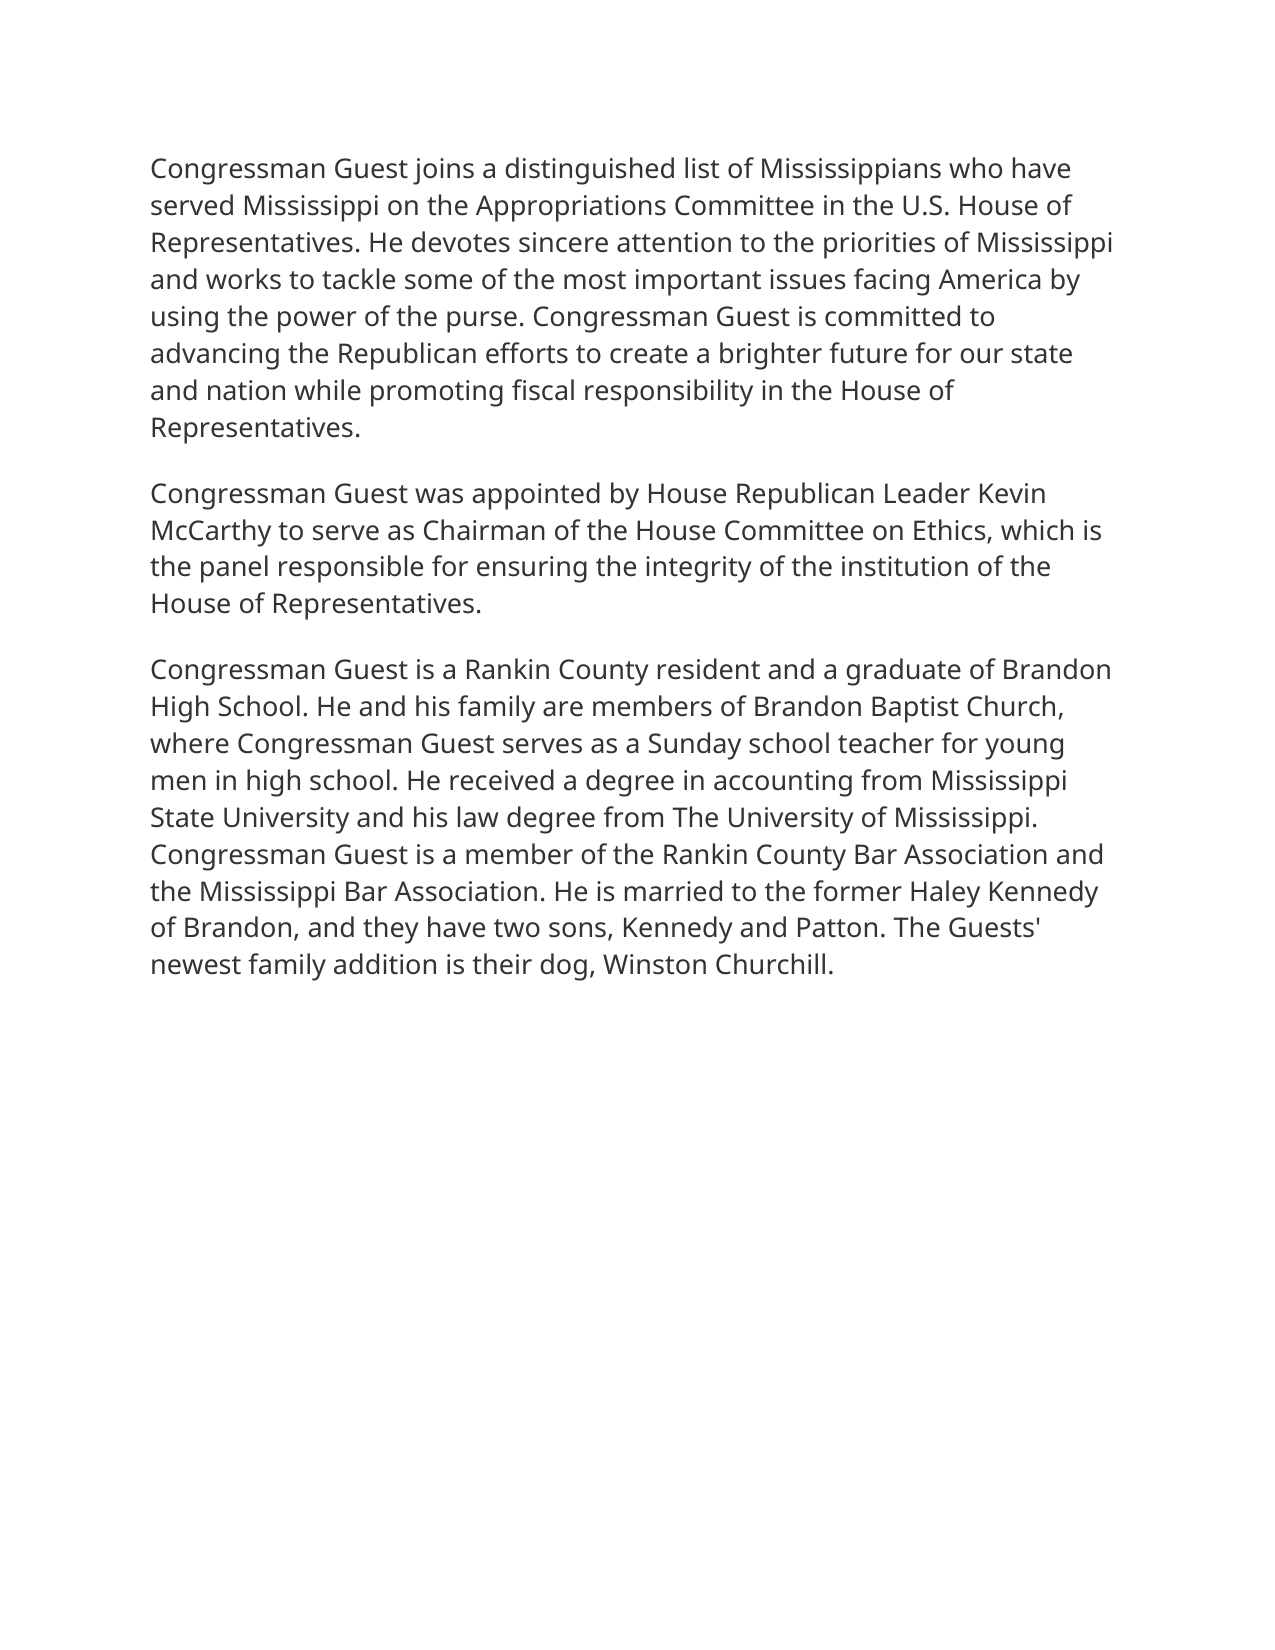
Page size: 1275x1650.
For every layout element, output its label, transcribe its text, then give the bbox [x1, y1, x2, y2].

text Congressman Guest joins a distinguished list of Mississippians who have served Mississippi on the Appropriations Committee in the U.S. House of Representatives. He devotes sincere attention to the priorities of Mississippi and works to tackle some of the most important issues facing America by using the power of the purse. Congressman Guest is committed to advancing the Republican efforts to create a brighter future for our state and nation while promoting fiscal responsibility in the House of Representatives. [150, 150, 1125, 445]
text Congressman Guest is a Rankin County resident and a graduate of Brandon High School. He and his family are members of Brandon Baptist Church, where Congressman Guest serves as a Sunday school teacher for young men in high school. He received a degree in accounting from Mississippi State University and his law degree from The University of Mississippi. Congressman Guest is a member of the Rankin County Bar Association and the Mississippi Bar Association. He is married to the former Haley Kennedy of Brandon, and they have two sons, Kennedy and Patton. The Guests' newest family addition is their dog, Winston Churchill. [150, 651, 1125, 983]
text Congressman Guest was appointed by House Republican Leader Kevin McCarthy to serve as Chairman of the House Committee on Ethics, which is the panel responsible for ensuring the integrity of the institution of the House of Representatives. [150, 474, 1125, 622]
